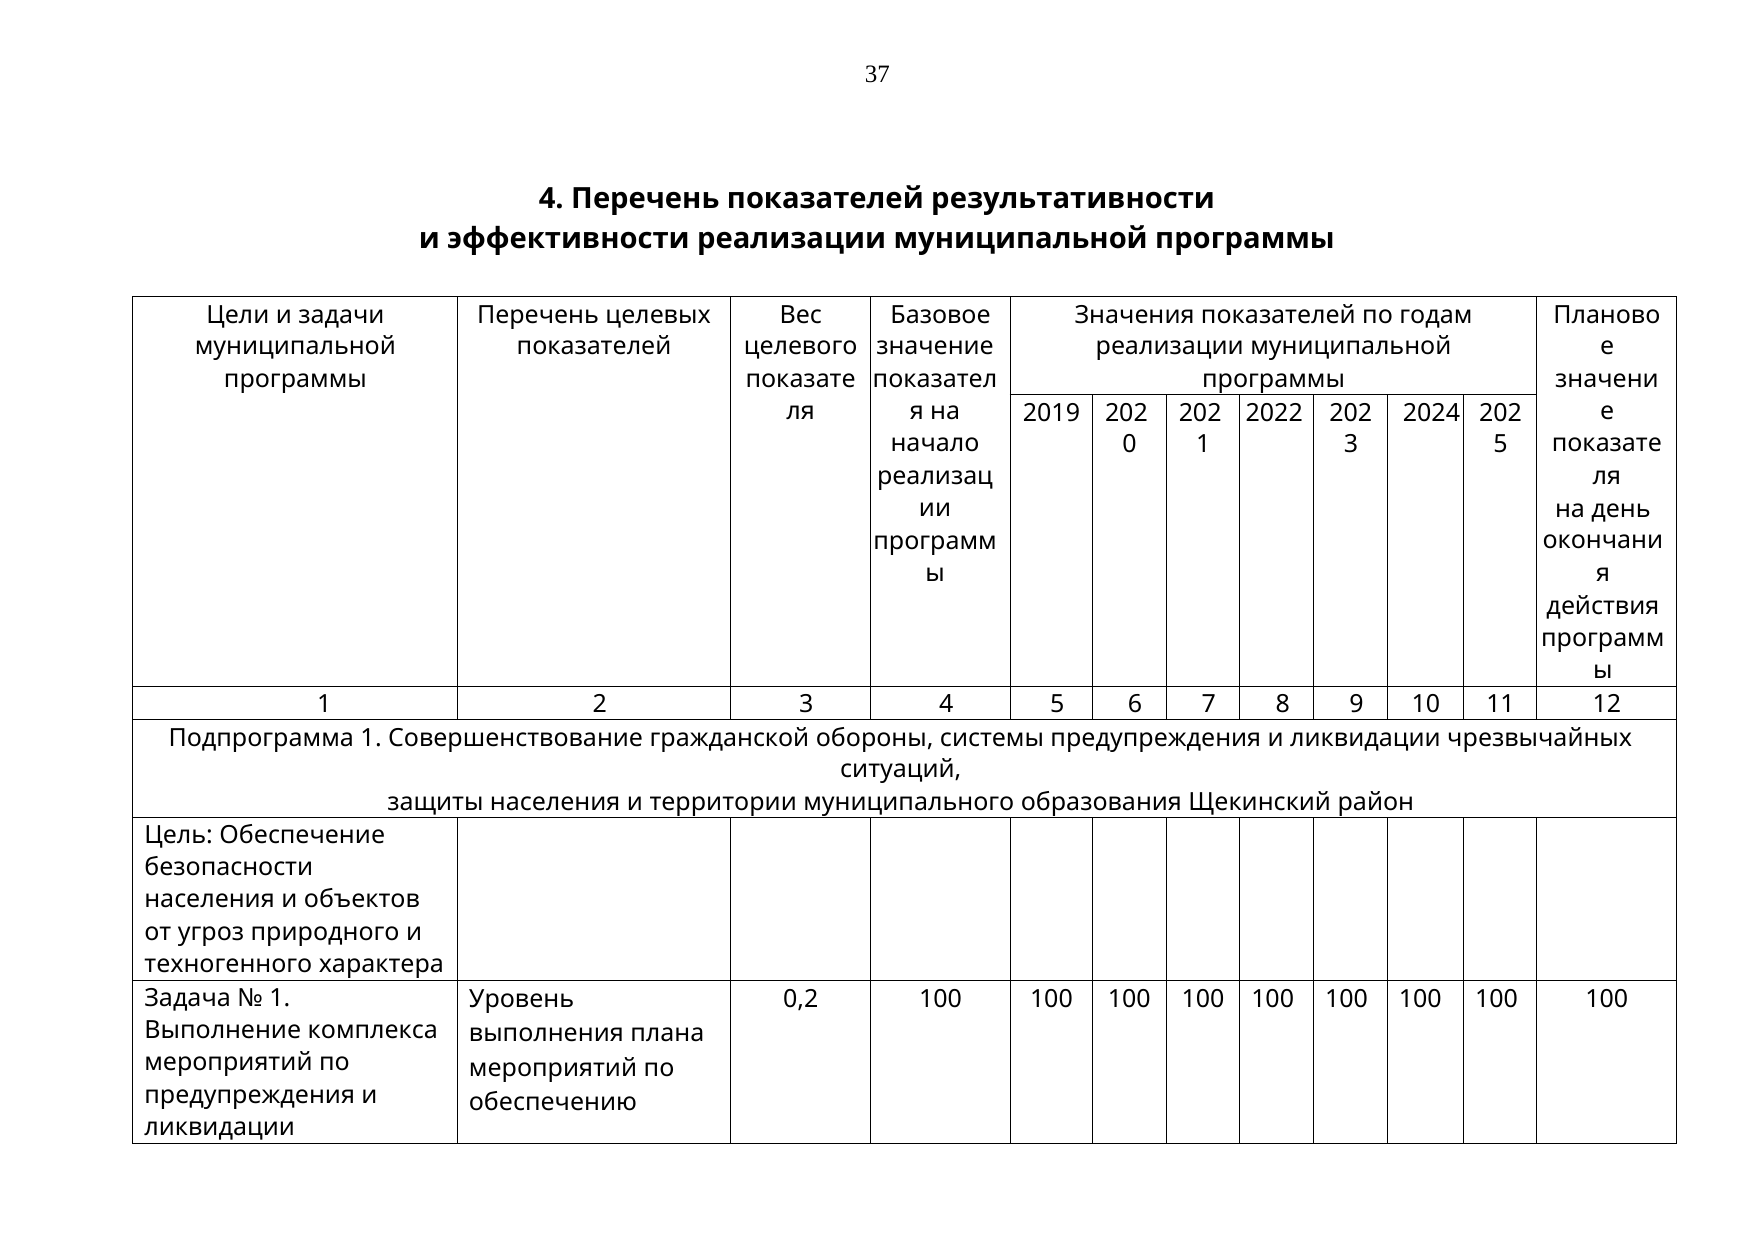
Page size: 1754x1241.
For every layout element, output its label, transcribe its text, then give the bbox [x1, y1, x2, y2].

table_cell 100 [1464, 981, 1536, 1143]
table_cell 6 [1093, 687, 1166, 719]
table_cell 100 [1388, 981, 1463, 1143]
table_cell 2022 [1240, 395, 1313, 686]
table_cell [731, 818, 870, 980]
table_header Плановое значение показателя на день окончания действия программы [1537, 297, 1676, 686]
table_cell 12 [1537, 687, 1676, 719]
table_cell 11 [1464, 687, 1536, 719]
table_cell 3 [731, 687, 870, 719]
table_cell 7 [1167, 687, 1239, 719]
table_cell 100 [1537, 981, 1676, 1143]
table_cell 2025 [1464, 395, 1536, 686]
table_cell [1464, 818, 1536, 980]
table_cell [1314, 818, 1387, 980]
table_cell [1093, 818, 1166, 980]
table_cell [133, 981, 457, 1143]
table_cell 100 [1240, 981, 1313, 1143]
table_cell [458, 818, 730, 980]
table_header Вес целевого показателя [731, 297, 870, 686]
text и эффективности реализации муниципальной программы [118, 217, 1636, 257]
table_cell 2021 [1167, 395, 1239, 686]
table_cell 9 [1314, 687, 1387, 719]
table_cell [1167, 818, 1239, 980]
table_cell 2024 [1388, 395, 1463, 686]
table_cell 2023 [1314, 395, 1387, 686]
table_cell 100 [1011, 981, 1092, 1143]
table_cell 0,2 [731, 981, 870, 1143]
table_cell 1 [133, 687, 457, 719]
text 4. Перечень показателей результативности [118, 177, 1636, 217]
table_cell Подпрограмма 1. Совершенствование гражданской обороны, системы предупреждения и ликвидации чрезвычайных ситуаций, защиты населения и территории муниципального образования Щекинский район [133, 720, 1676, 817]
table_header Базовое значение показателя на начало реализации программы [871, 297, 1010, 686]
table_cell 100 [1314, 981, 1387, 1143]
table_cell 10 [1388, 687, 1463, 719]
table_cell [1537, 818, 1676, 980]
table_cell 8 [1240, 687, 1313, 719]
table_cell 100 [1167, 981, 1239, 1143]
table_header Перечень целевых показателей [458, 297, 730, 686]
table_cell 2019 [1011, 395, 1092, 686]
table_cell 4 [871, 687, 1010, 719]
table_cell 2020 [1093, 395, 1166, 686]
table_cell [1240, 818, 1313, 980]
table_cell [1011, 818, 1092, 980]
table_cell [871, 818, 1010, 980]
table_cell 5 [1011, 687, 1092, 719]
table_cell 100 [871, 981, 1010, 1143]
table_cell 2 [458, 687, 730, 719]
table_cell Цель: Обеспечение безопасности населения и объектов от угроз природного и техногенного характера [133, 818, 457, 980]
table_cell 100 [1093, 981, 1166, 1143]
table_cell [1388, 818, 1463, 980]
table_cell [458, 981, 730, 1143]
table_header Значения показателей по годам реализации муниципальной программы [1011, 297, 1536, 394]
table_header Цели и задачи муниципальной программы [133, 297, 457, 686]
